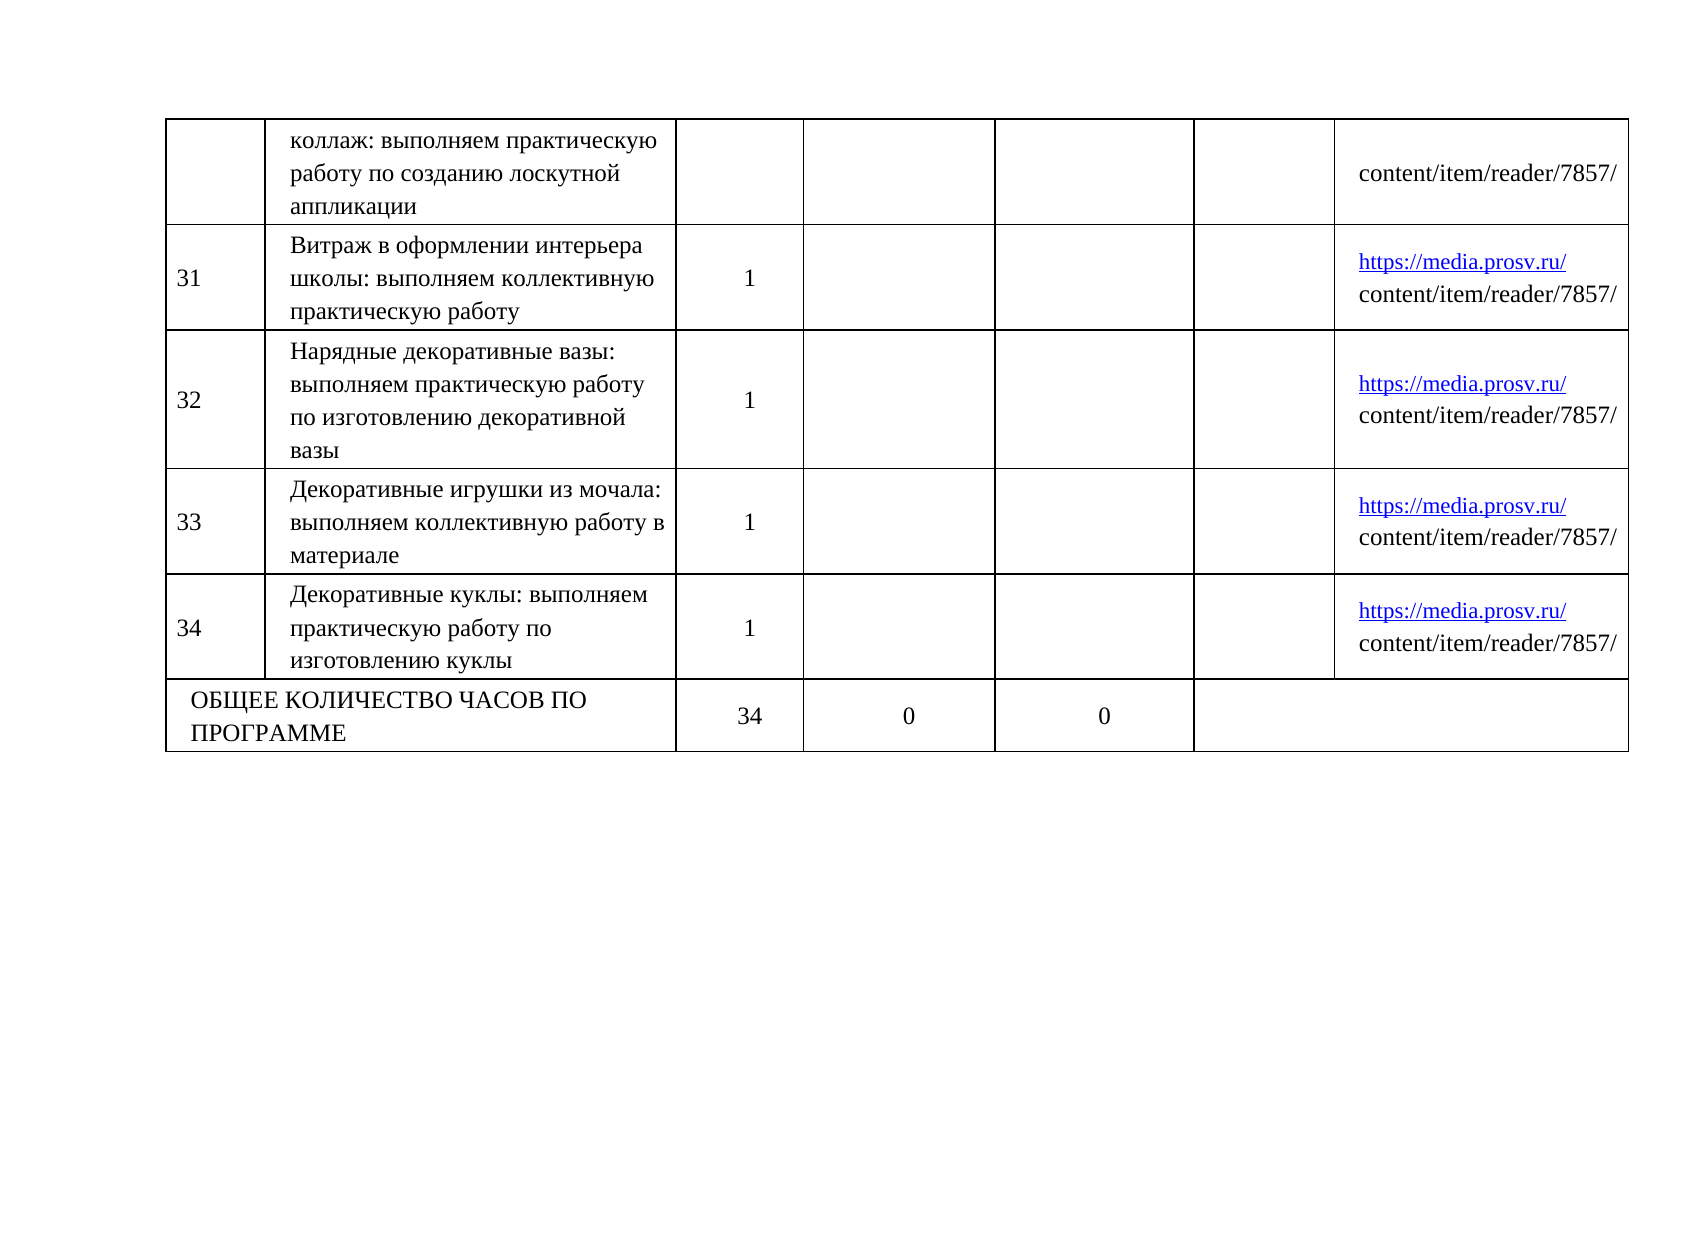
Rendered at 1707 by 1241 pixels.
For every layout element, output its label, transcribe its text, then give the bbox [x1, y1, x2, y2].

table_cell ОБЩЕЕ КОЛИЧЕСТВО ЧАСОВ ПО ПРОГРАММЕ [167, 680, 675, 751]
table_cell [996, 225, 1193, 329]
table_cell Декоративные игрушки из мочала: выполняем коллективную работу в материале [266, 469, 675, 573]
table_cell 1 [677, 225, 803, 329]
table_cell https://media.prosv.ru/ content/item/reader/7857/ [1335, 331, 1628, 467]
table_cell [804, 225, 994, 329]
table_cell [1335, 120, 1628, 223]
table_cell 1 [677, 469, 803, 573]
table_cell [996, 331, 1193, 467]
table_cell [266, 120, 675, 223]
table_cell Декоративные куклы: выполняем практическую работу по изготовлению куклы [266, 575, 675, 678]
table_cell 0 [996, 680, 1193, 751]
table_cell [804, 469, 994, 573]
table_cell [1335, 225, 1628, 329]
table_cell 32 [167, 331, 264, 467]
table_cell 0 [804, 680, 994, 751]
table_cell 34 [167, 575, 264, 678]
table_cell 1 [677, 575, 803, 678]
table_cell Нарядные декоративные вазы: выполняем практическую работу по изготовлению декоративной вазы [266, 331, 675, 467]
table_cell [996, 575, 1193, 678]
table_cell [1195, 469, 1334, 573]
table_cell [804, 331, 994, 467]
table_cell https://media.prosv.ru/ content/item/reader/7857/ [1335, 469, 1628, 573]
table_cell [1195, 575, 1334, 678]
table_cell 31 [167, 225, 264, 329]
table_cell [1195, 225, 1334, 329]
table_cell [1195, 331, 1334, 467]
table_cell 34 [677, 680, 803, 751]
table_cell Витраж в оформлении интерьера школы: выполняем коллективную практическую работу [266, 225, 675, 329]
table_cell 1 [677, 331, 803, 467]
table_cell https://media.prosv.ru/ content/item/reader/7857/ [1335, 575, 1628, 678]
table_cell [996, 469, 1193, 573]
table_cell [804, 575, 994, 678]
table_cell 1 [677, 120, 803, 223]
table_cell [996, 120, 1193, 223]
table_cell [1195, 680, 1628, 751]
table_cell 30 [167, 120, 264, 223]
table_cell 33 [167, 469, 264, 573]
table_cell [1195, 120, 1334, 223]
table_cell [804, 120, 994, 223]
